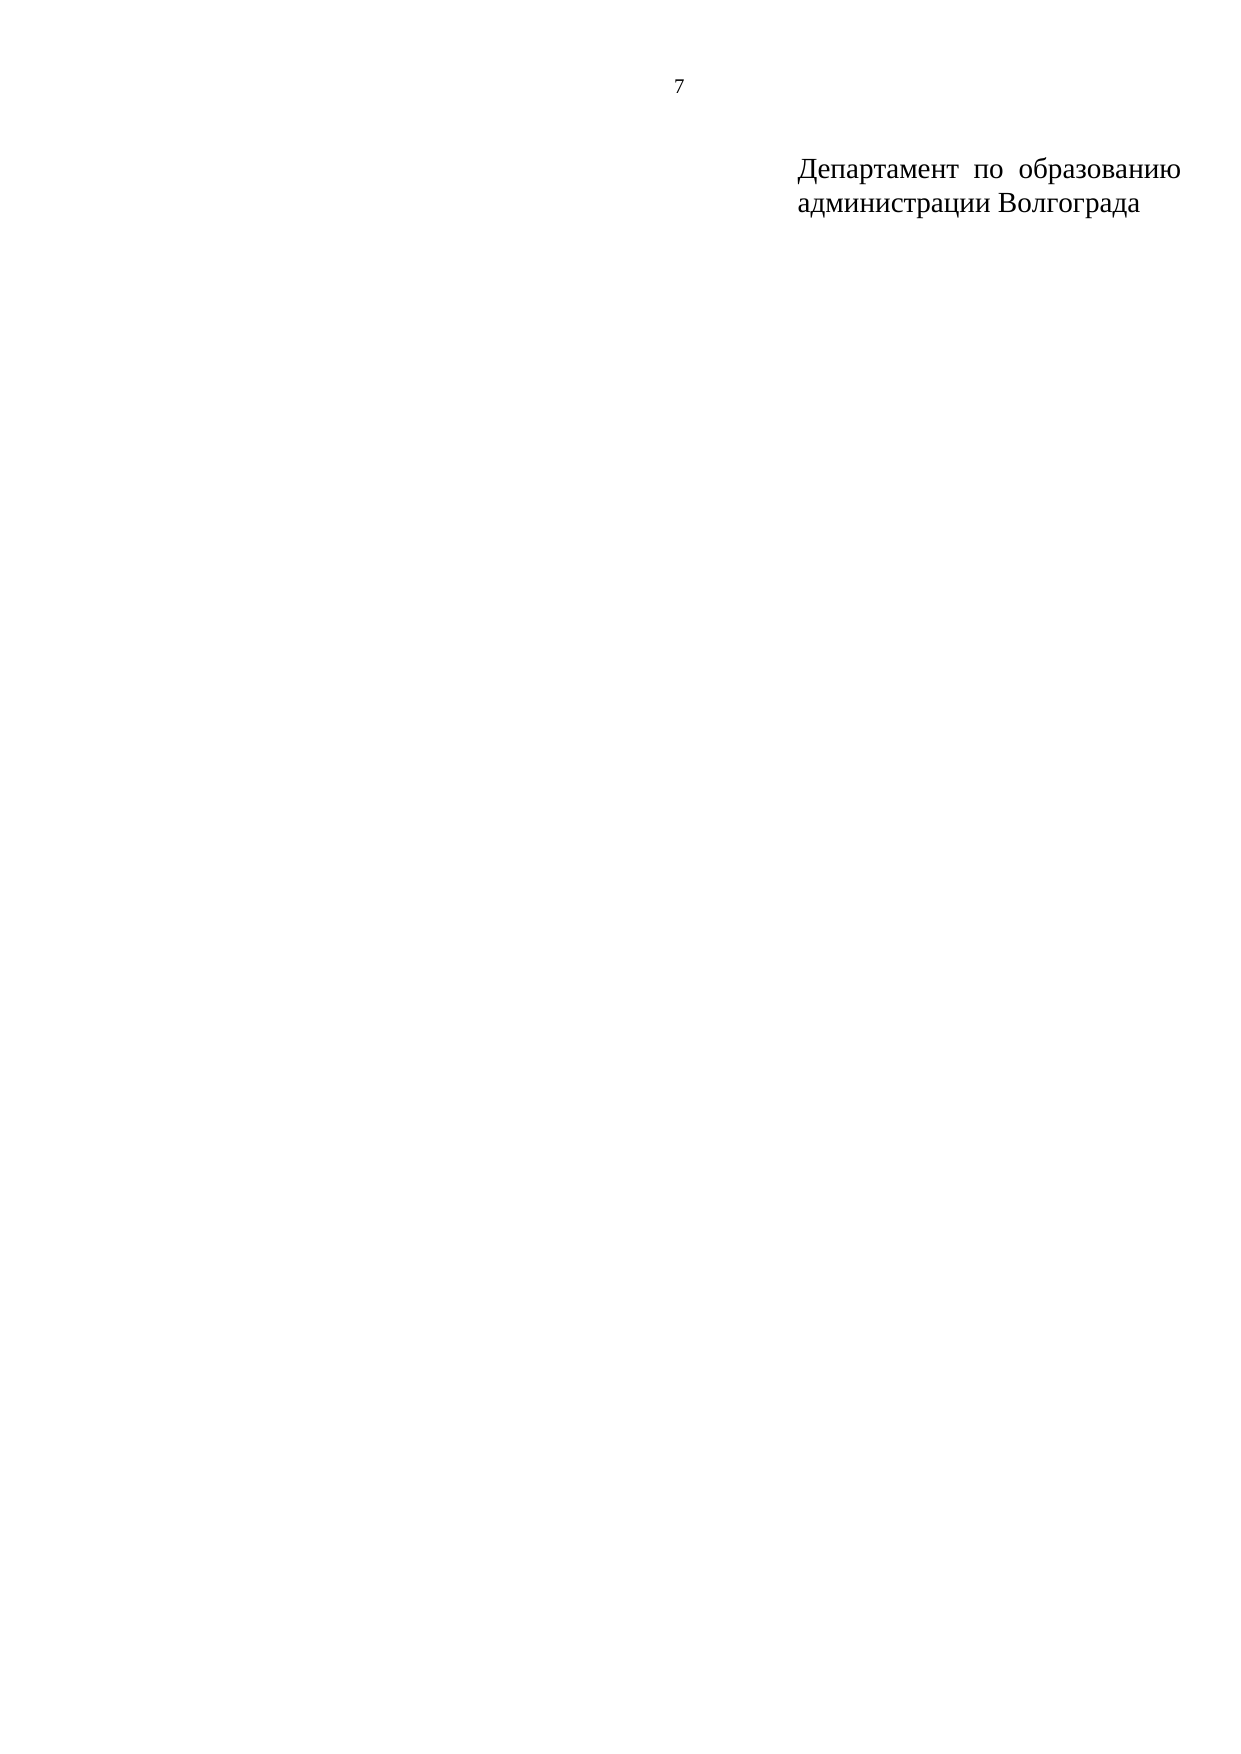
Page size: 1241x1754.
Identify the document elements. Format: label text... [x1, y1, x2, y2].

text Департамент по образованию администрации Волгограда [797, 152, 1181, 219]
